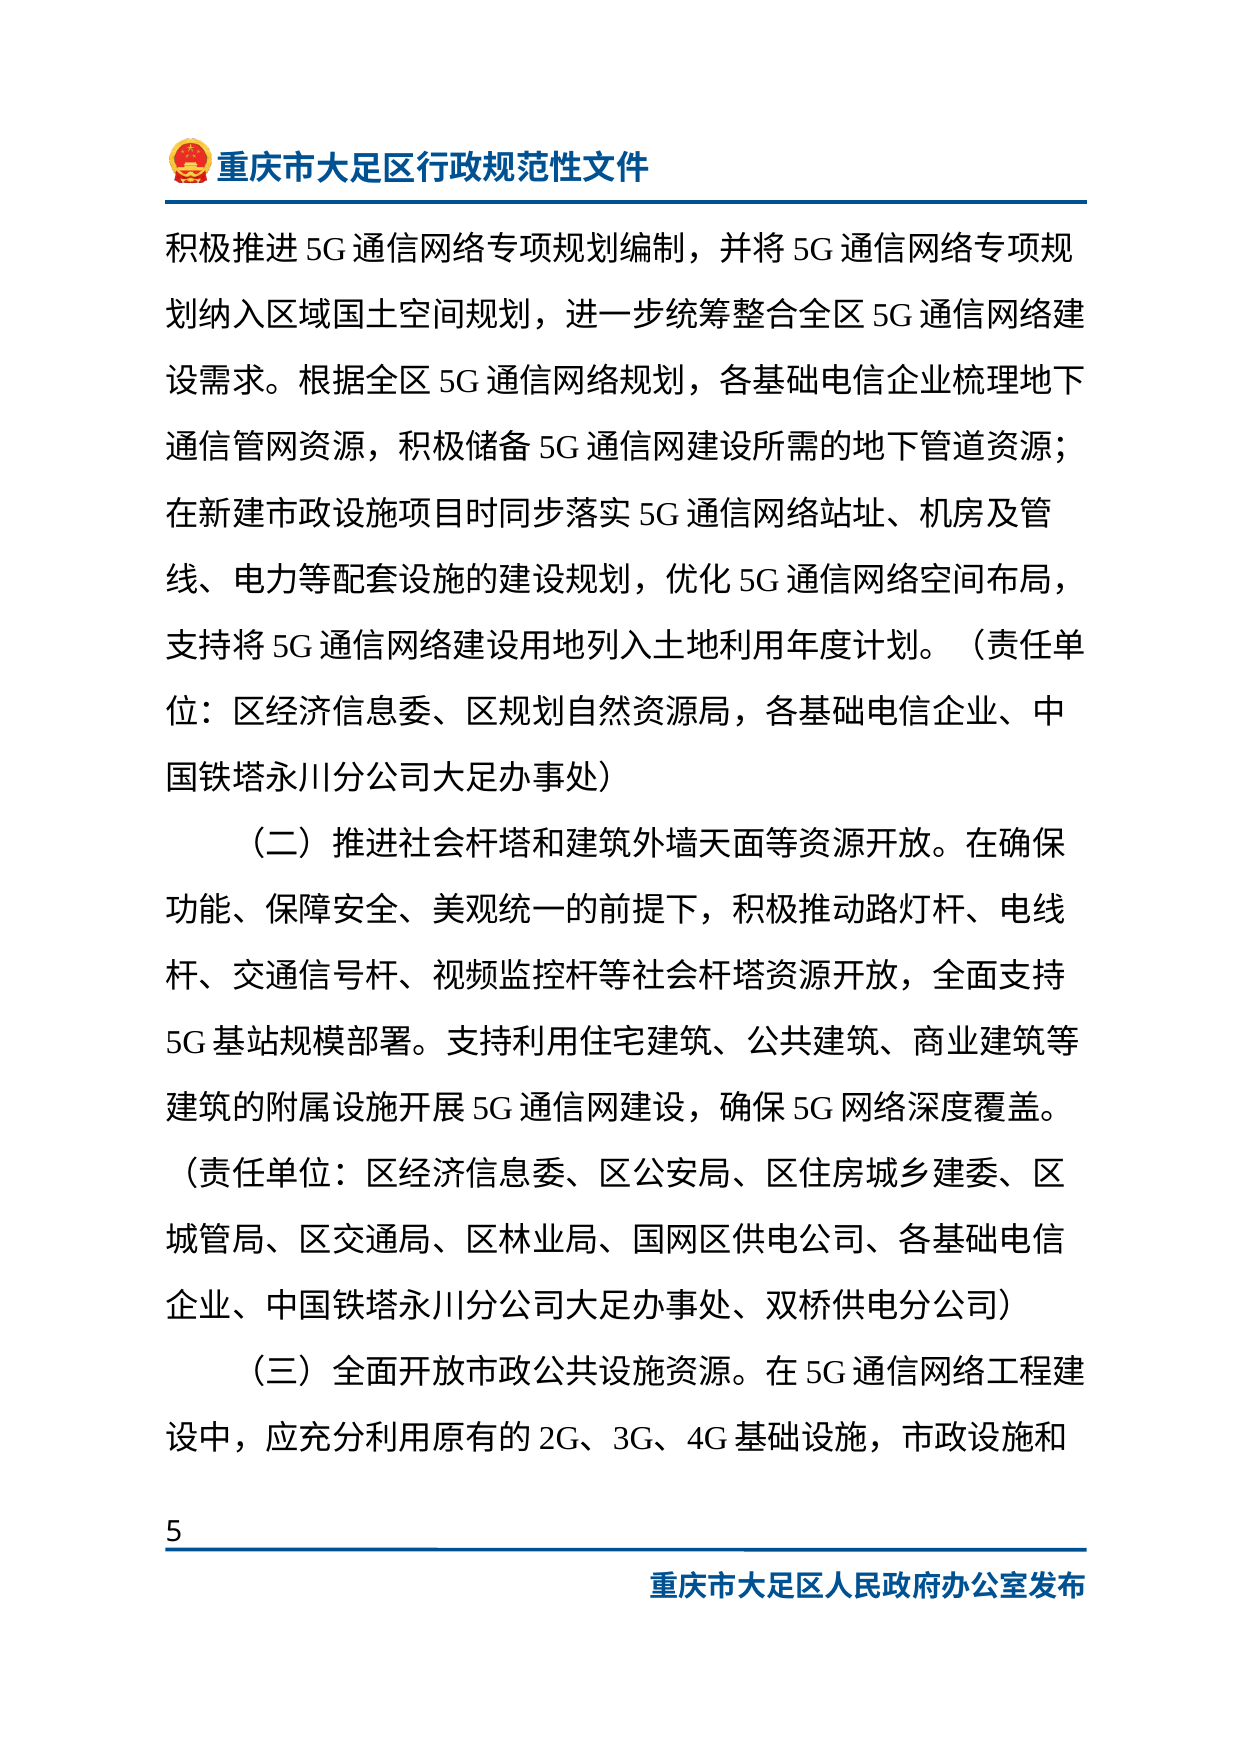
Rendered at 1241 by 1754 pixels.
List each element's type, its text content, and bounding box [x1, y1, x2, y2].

picture [165, 136, 216, 187]
text （二）推进社会杆塔和建筑外墙天面等资源开放。在确保功能、保障安全、美观统一的前提下，积极推动路灯杆、电线杆、交通信号杆、视频监控杆等社会杆塔资源开放，全面支持5G基站规模部署。支持利用住宅建筑、公共建筑、商业建筑等建筑的附属设施开展5G通信网建设，确保5G网络深度覆盖。（责任单位：区经济信息委、区公安局、区住房城乡建委、区城管局、区交通局、区林业局、国网区供电公司、各基础电信企业、中国铁塔永川分公司大足办事处、双桥供电分公司） [165, 808, 1087, 1336]
